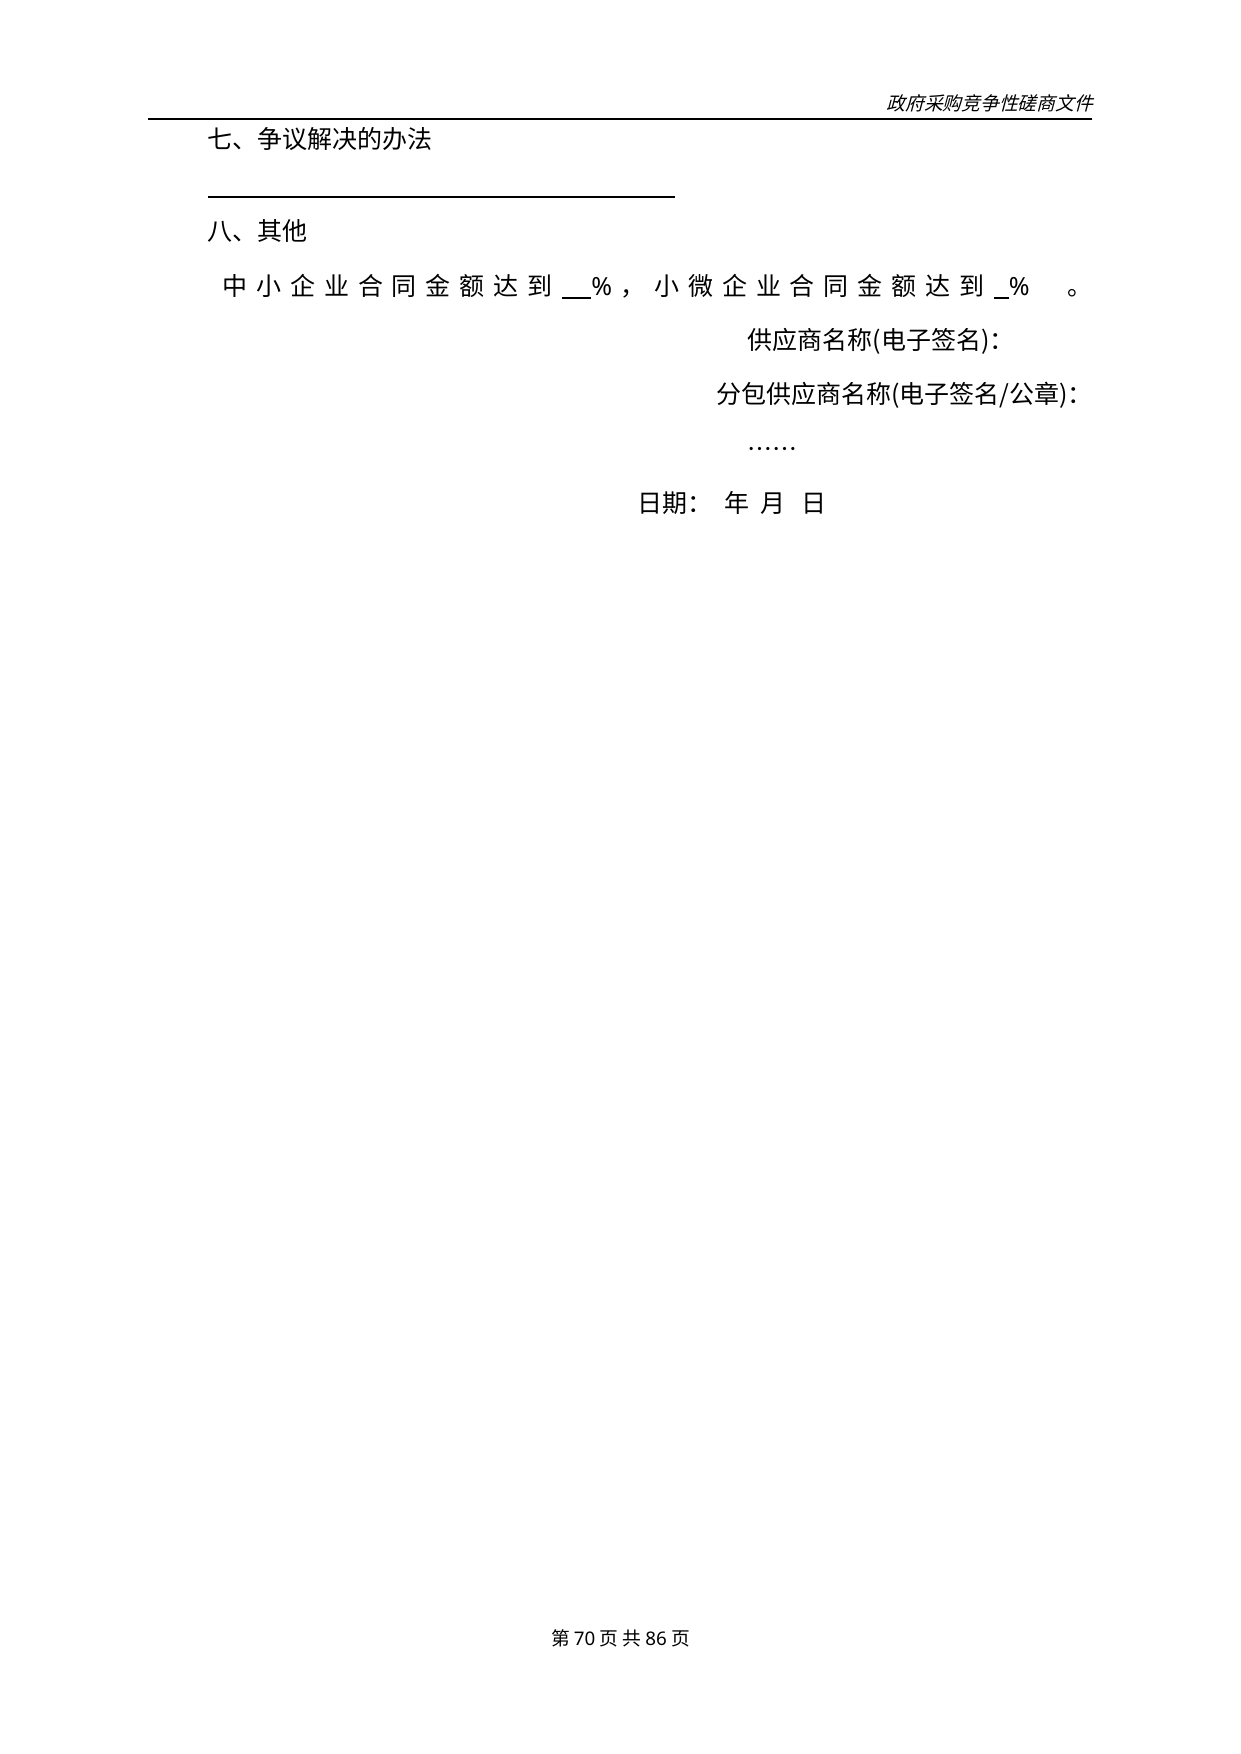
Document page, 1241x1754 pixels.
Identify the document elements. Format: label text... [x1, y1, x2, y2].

text …… [148, 429, 1092, 465]
text 中小企业合同金额达到 %，小微企业合同金额达到 % 。 供应商名称(电子签名)： [222, 266, 1092, 357]
text 日期： 年 月 日 [148, 483, 1092, 520]
text 分包供应商名称(电子签名/公章)： [148, 375, 1092, 411]
text 八、其他 [148, 212, 1092, 248]
text 七、争议解决的办法 [148, 120, 1092, 156]
